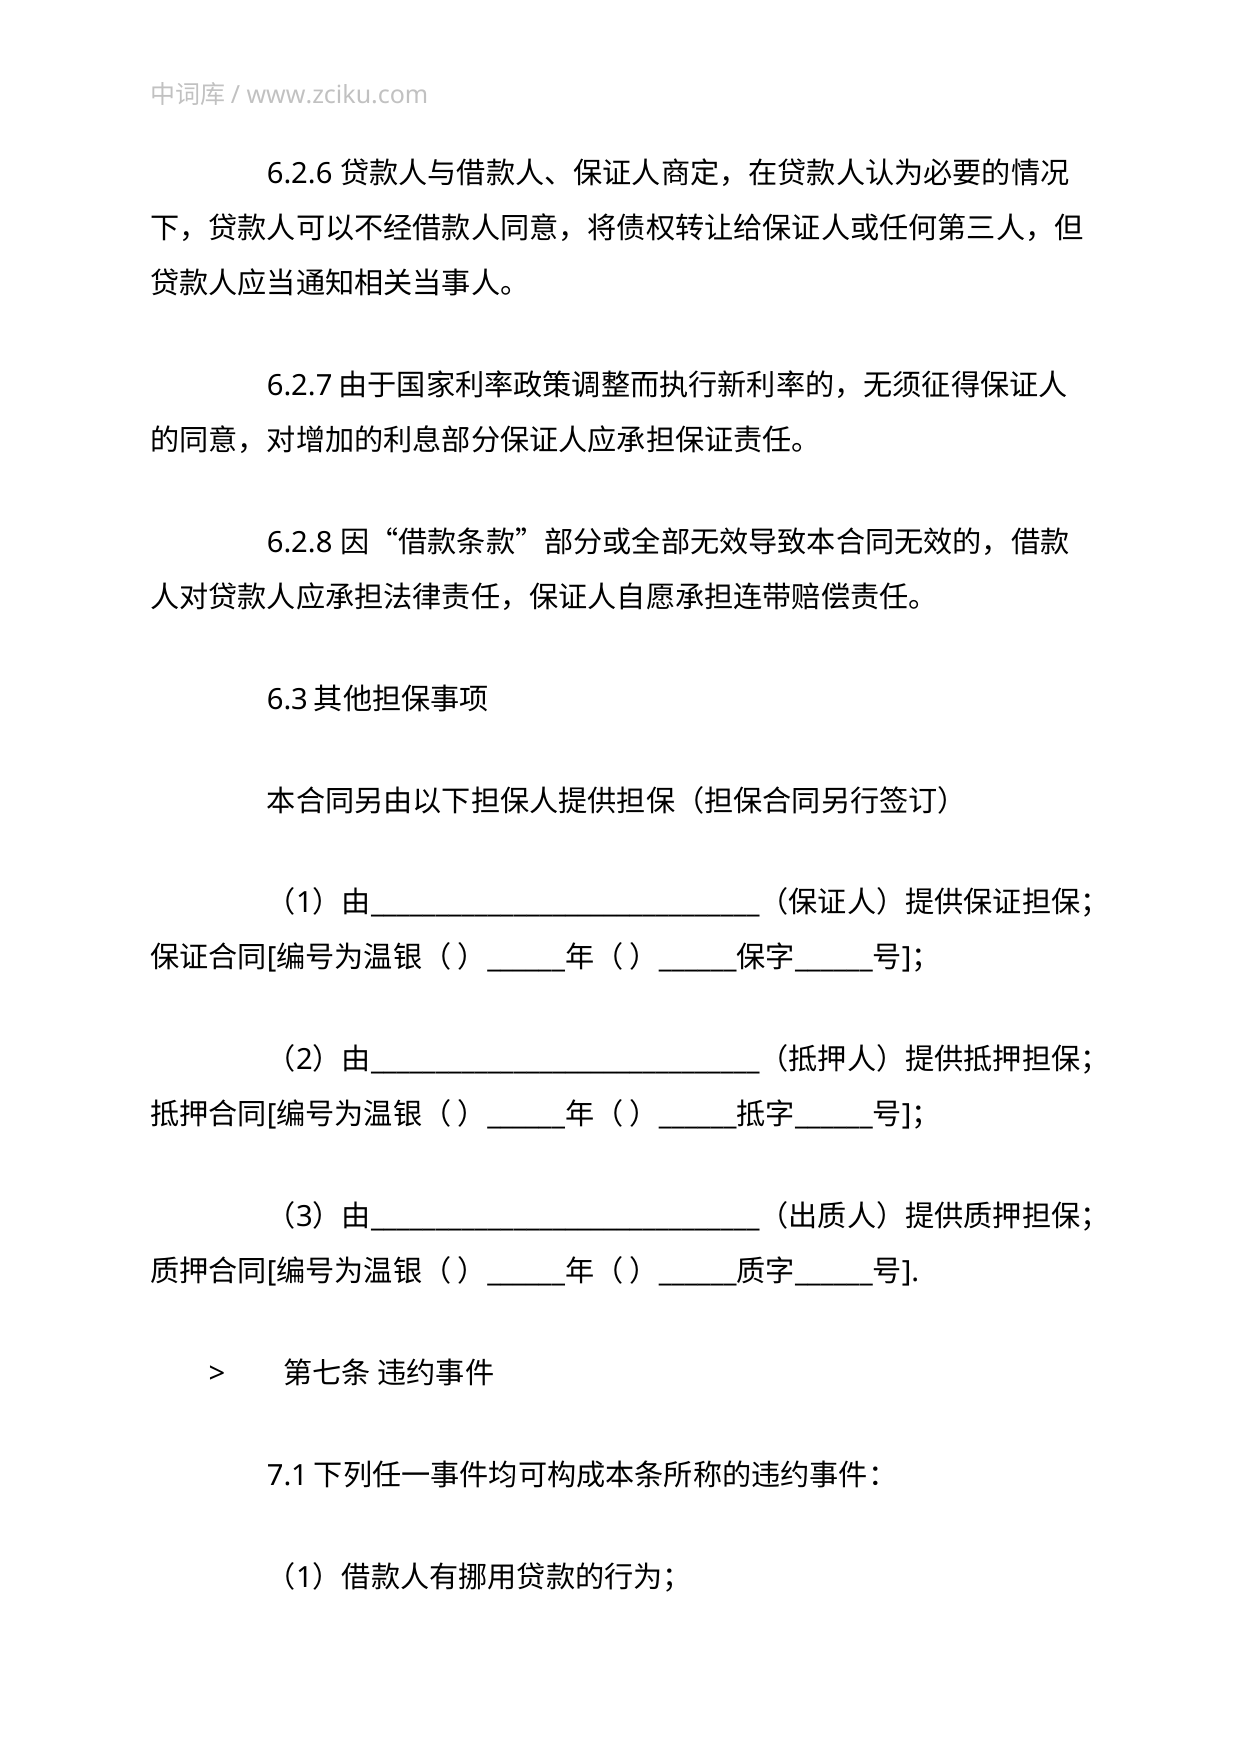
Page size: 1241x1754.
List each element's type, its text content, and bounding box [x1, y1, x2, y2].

text 本合同另由以下担保人提供担保（担保合同另行签订） [150, 777, 1090, 819]
text （1）由______________________________（保证人）提供保证担保；保证合同[编号为温银（ ）______年（ ）______保字______号]； [150, 879, 1090, 976]
text 6.2.8 因“借款条款”部分或全部无效导致本合同无效的，借款人对贷款人应承担法律责任，保证人自愿承担连带赔偿责任。 [150, 518, 1090, 616]
text （1）借款人有挪用贷款的行为； [150, 1554, 1090, 1596]
text 7.1下列任一事件均可构成本条所称的违约事件： [150, 1452, 1090, 1494]
text 6.2.6 贷款人与借款人、保证人商定，在贷款人认为必要的情况下，贷款人可以不经借款人同意，将债权转让给保证人或任何第三人，但贷款人应当通知相关当事人。 [150, 150, 1090, 302]
text > 第七条 违约事件 [150, 1350, 1090, 1392]
text 6.2.7由于国家利率政策调整而执行新利率的，无须征得保证人的同意，对增加的利息部分保证人应承担保证责任。 [150, 362, 1090, 459]
text （3）由______________________________（出质人）提供质押担保；质押合同[编号为温银（ ）______年（ ）______质字______号]. [150, 1193, 1090, 1290]
text 6.3其他担保事项 [150, 675, 1090, 718]
text （2）由______________________________（抵押人）提供抵押担保；抵押合同[编号为温银（ ）______年（ ）______抵字______号]； [150, 1036, 1090, 1133]
